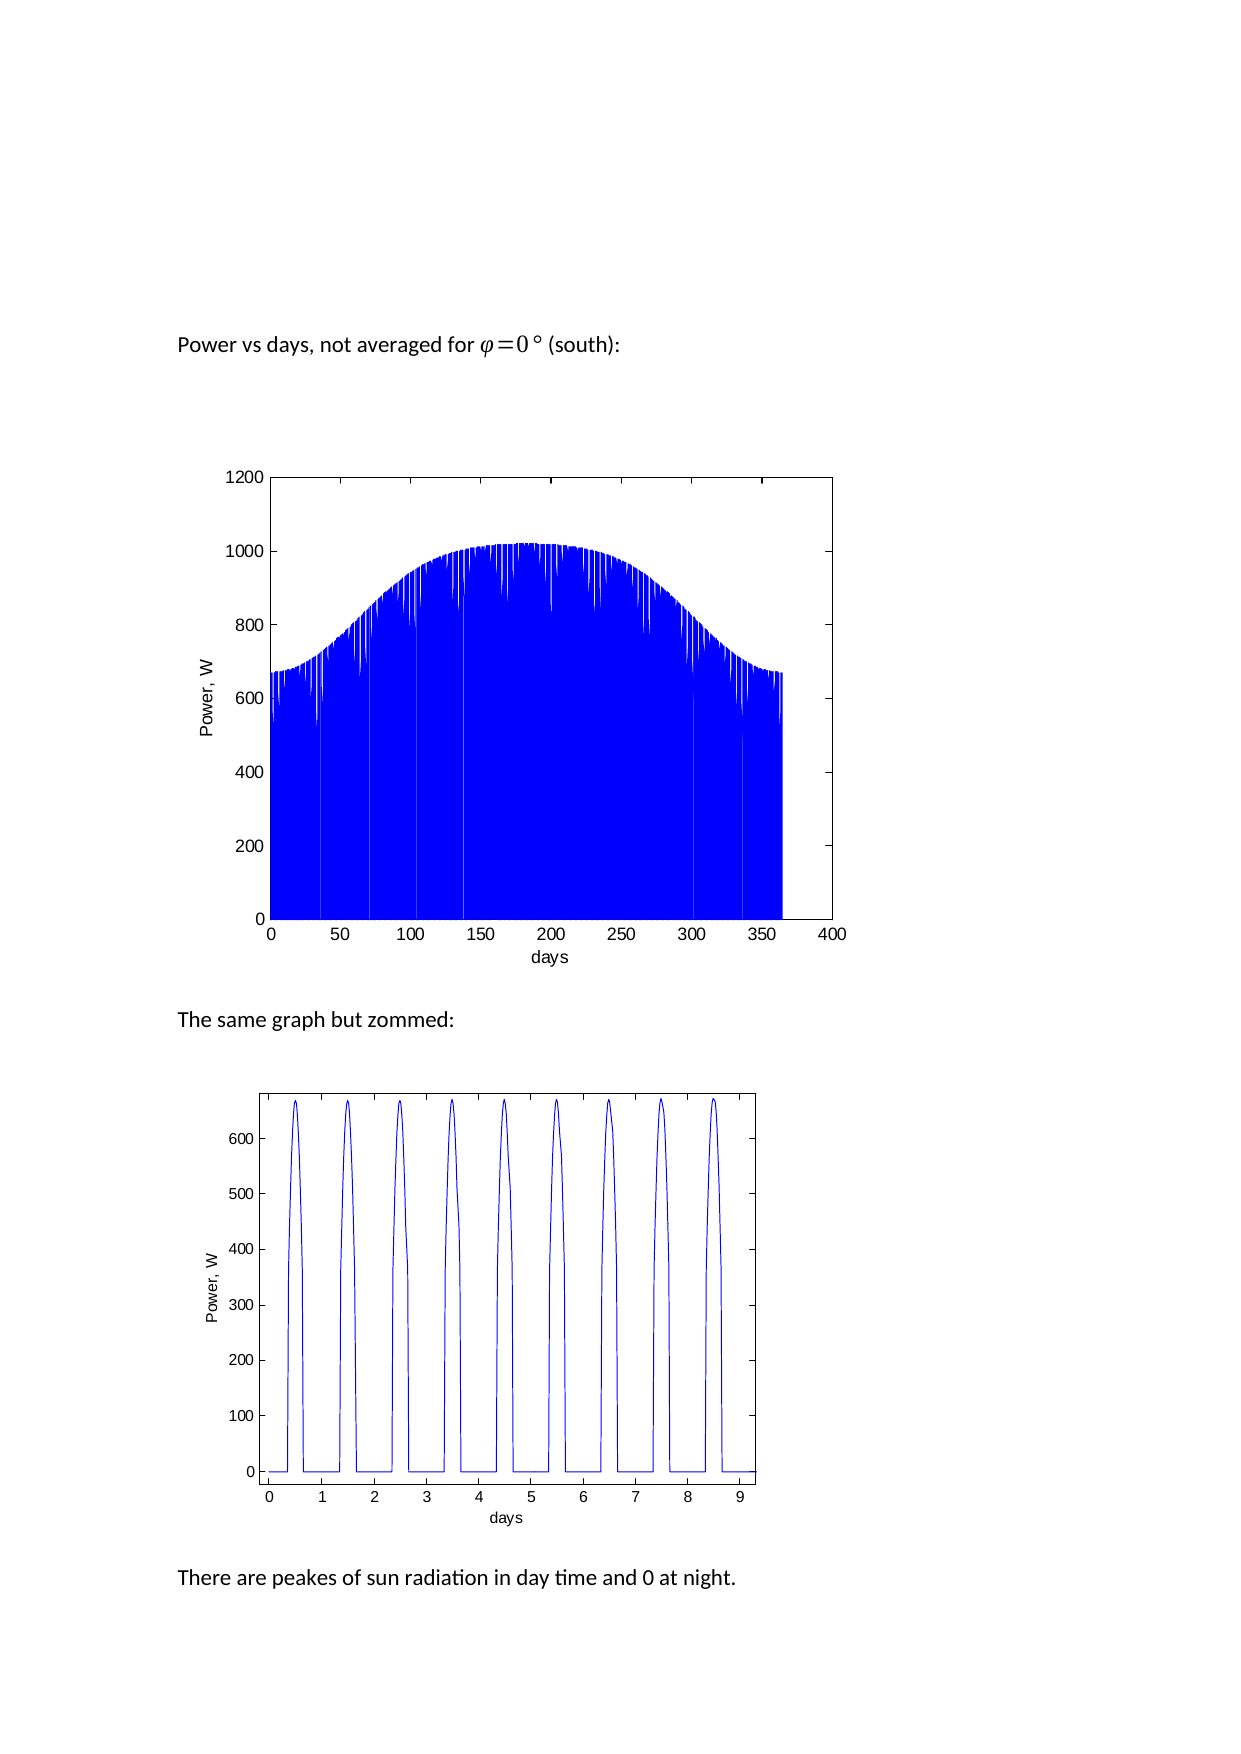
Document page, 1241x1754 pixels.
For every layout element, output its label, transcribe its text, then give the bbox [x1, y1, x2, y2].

text Power vs days, not averaged for (south): [177, 330, 1152, 358]
text The same graph but zommed: [177, 1005, 1152, 1033]
text There are peakes of sun radiation in day time and 0 at night. [177, 1563, 1152, 1591]
